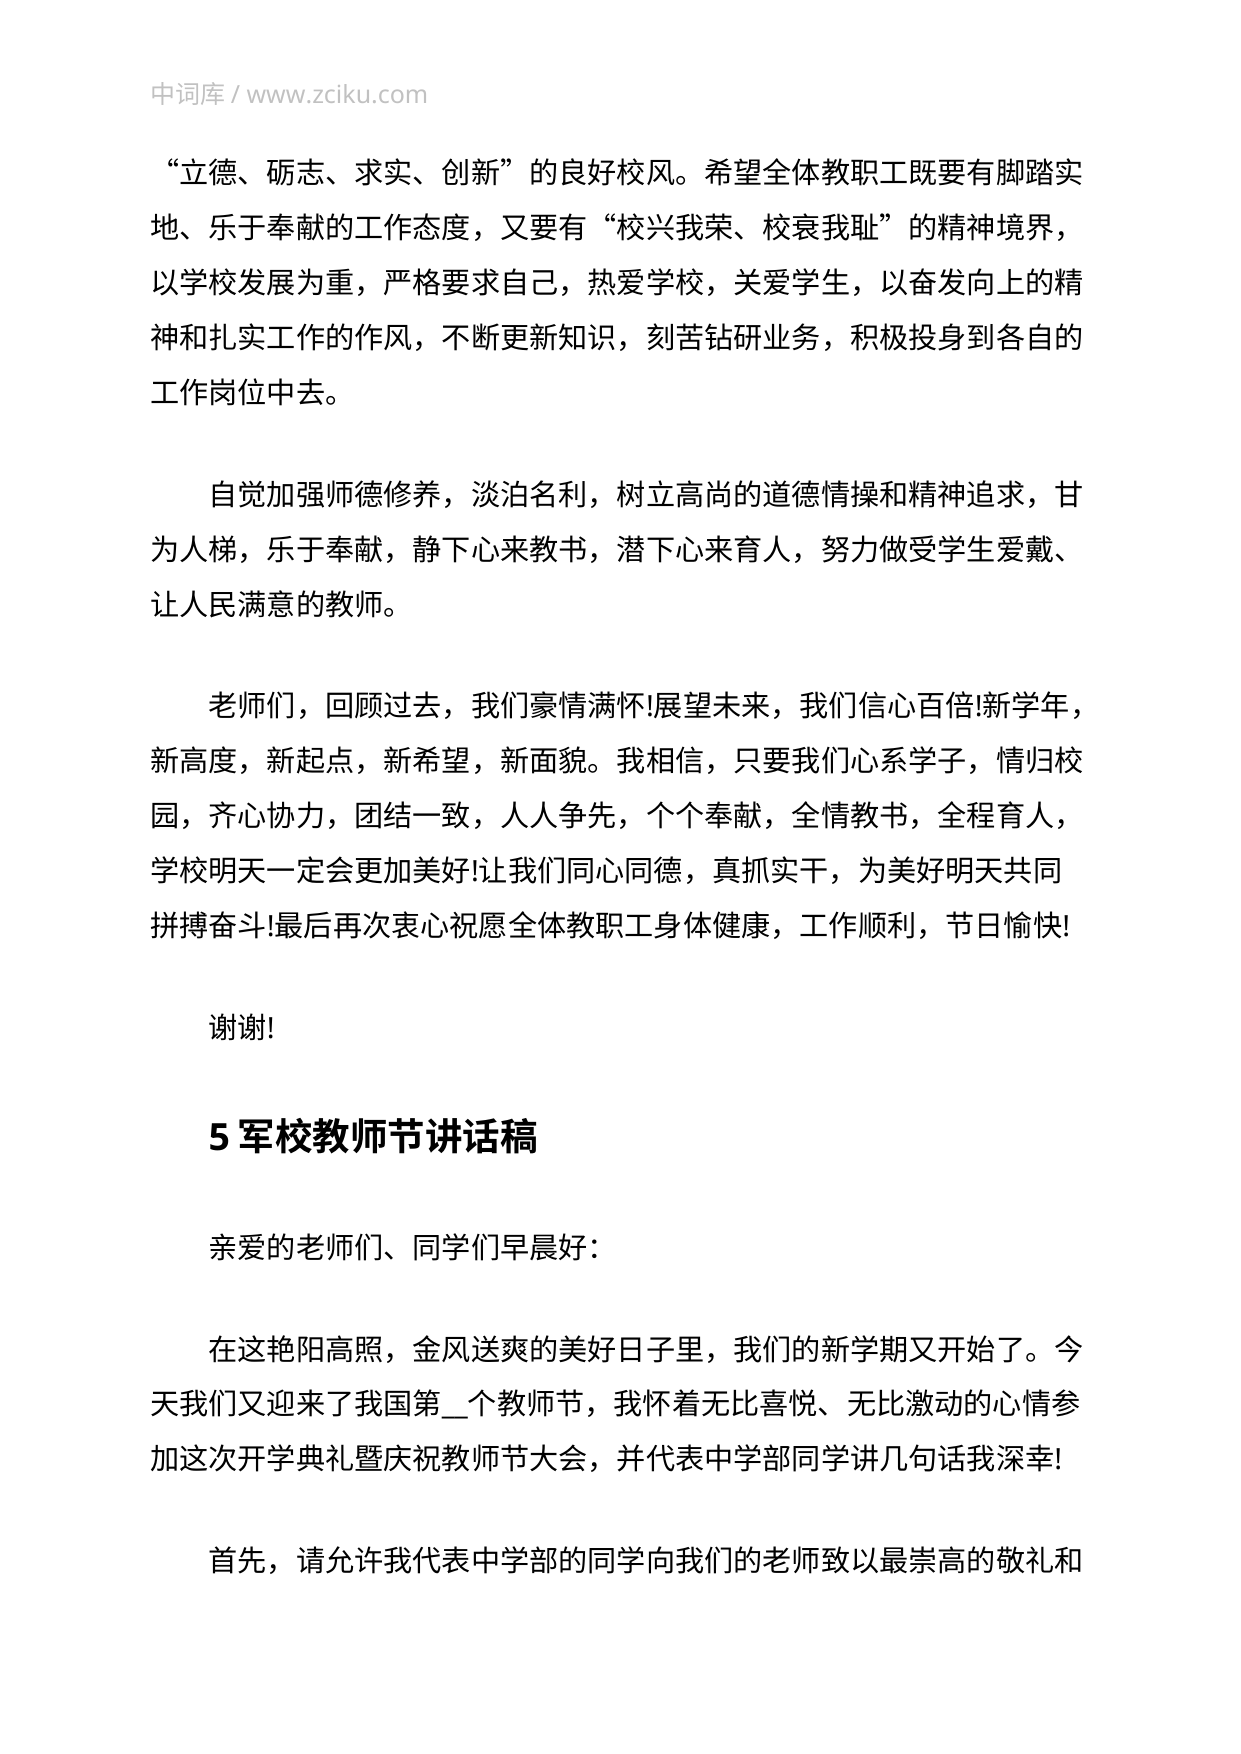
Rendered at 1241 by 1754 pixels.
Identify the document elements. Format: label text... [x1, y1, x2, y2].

text 5军校教师节讲话稿 [150, 1107, 1090, 1161]
text 在这艳阳高照，金风送爽的美好日子里，我们的新学期又开始了。今天我们又迎来了我国第__个教师节，我怀着无比喜悦、无比激动的心情参加这次开学典礼暨庆祝教师节大会，并代表中学部同学讲几句话我深幸! [150, 1326, 1090, 1478]
text 老师们，回顾过去，我们豪情满怀!展望未来，我们信心百倍!新学年，新高度，新起点，新希望，新面貌。我相信，只要我们心系学子，情归校园，齐心协力，团结一致，人人争先，个个奉献，全情教书，全程育人，学校明天一定会更加美好!让我们同心同德，真抓实干，为美好明天共同拼搏奋斗!最后再次衷心祝愿全体教职工身体健康，工作顺利，节日愉快! [150, 683, 1090, 945]
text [150, 1538, 1090, 1580]
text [150, 150, 1090, 412]
text 谢谢! [150, 1005, 1090, 1047]
text 自觉加强师德修养，淡泊名利，树立高尚的道德情操和精神追求，甘为人梯，乐于奉献，静下心来教书，潜下心来育人，努力做受学生爱戴、让人民满意的教师。 [150, 471, 1090, 623]
text 亲爱的老师们、同学们早晨好： [150, 1224, 1090, 1267]
